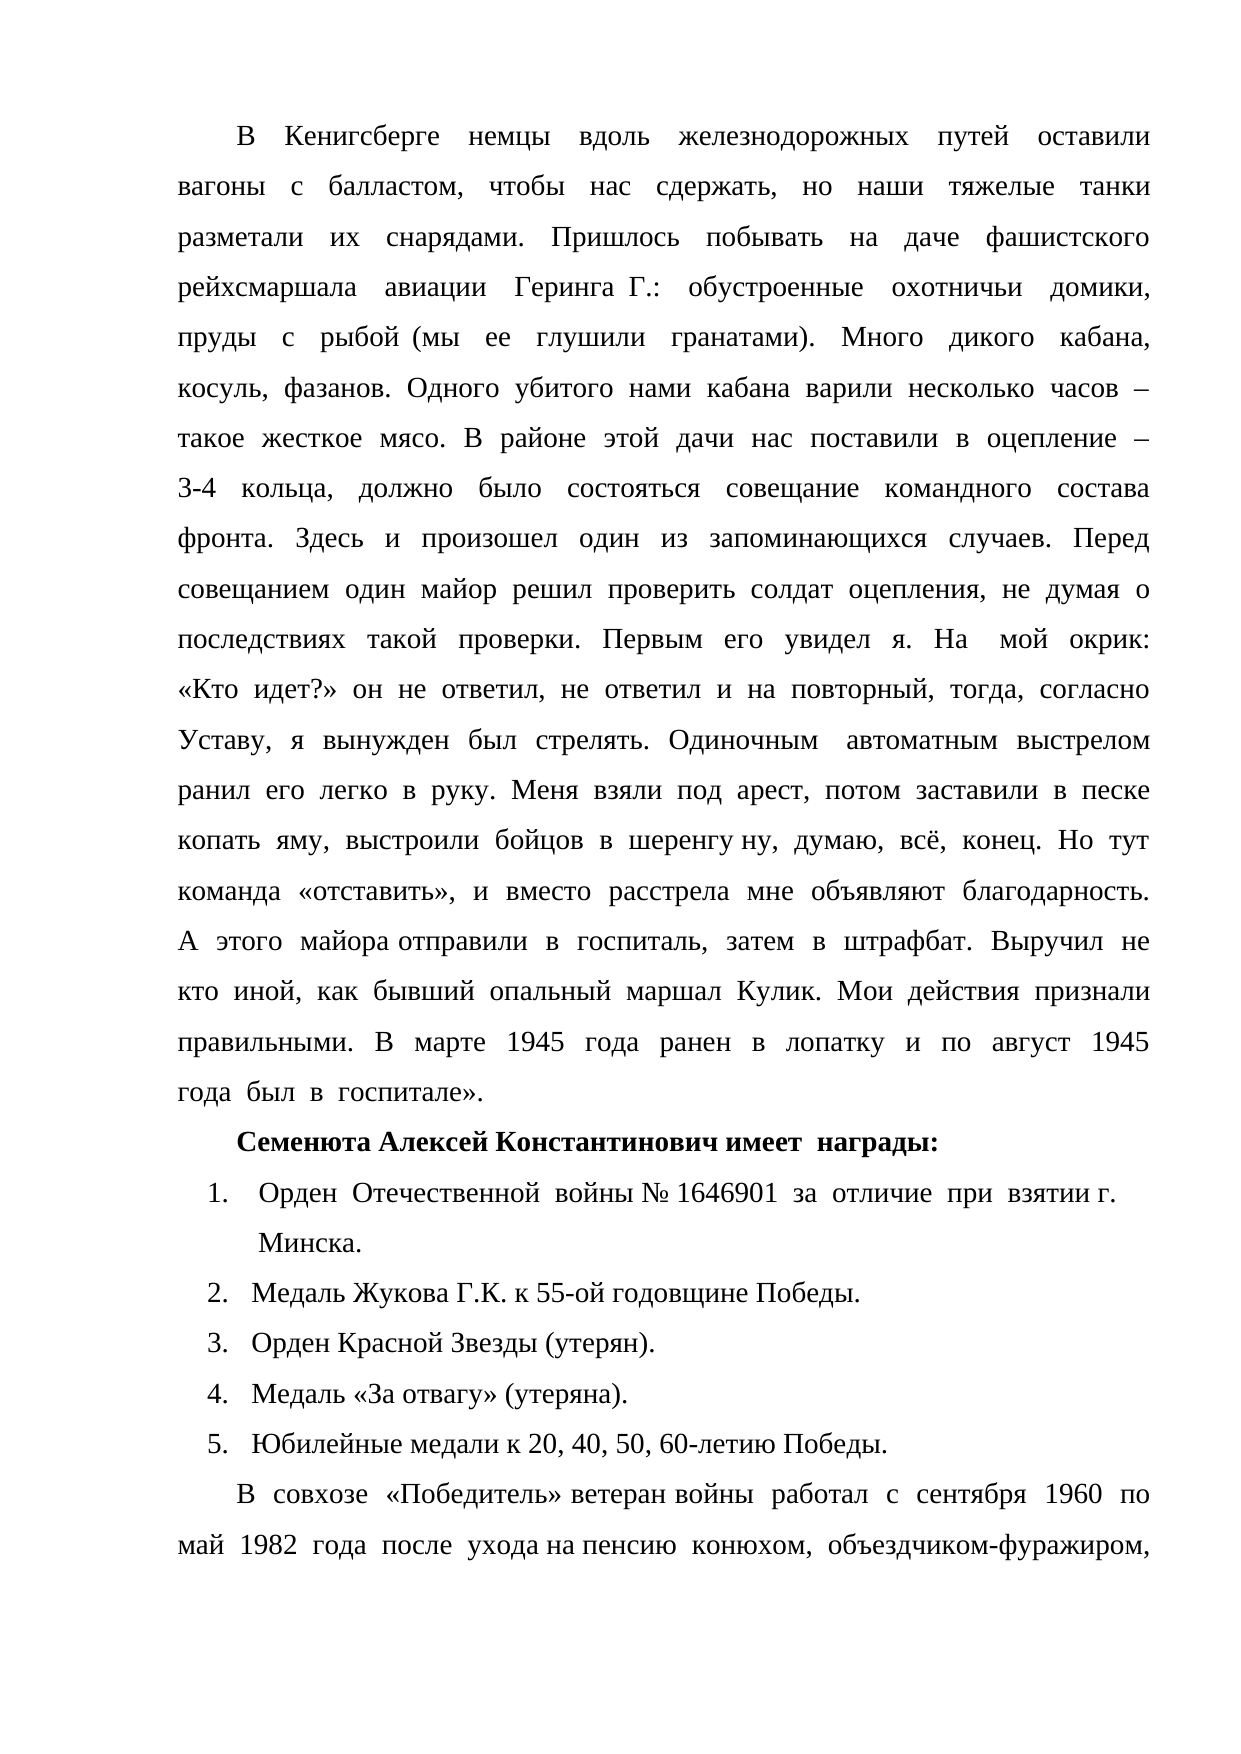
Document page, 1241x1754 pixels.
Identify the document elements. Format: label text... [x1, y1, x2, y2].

text Семенюта Алексей Константинович имеет награды: [177, 1124, 1152, 1158]
list Юбилейные медали к 20, 40, 50, 60-летию Победы. [177, 1426, 1152, 1460]
list Медаль Жукова Г.К. к 55-ой годовщине Победы. [177, 1275, 1152, 1309]
list Медаль «За отвагу» (утеряна). [177, 1376, 1152, 1409]
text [177, 1477, 1152, 1560]
list Минска. [207, 1225, 1152, 1258]
text В Кенигсберге немцы вдоль железнодорожных путей оставили вагоны с балластом, чтобы нас сдержать, но наши тяжелые танки разметали их снарядами. Пришлось побывать на даче фашистского рейхсмаршала авиации Геринга Г.: обустроенные охотничьи домики, пруды с рыбой (мы ее глушили гранатами). Много дикого кабана, косуль, фазанов. Одного убитого нами кабана варили несколько часов – такое жесткое мясо. В районе этой дачи нас поставили в оцепление – 3-4 кольца, должно было состояться совещание командного состава фронта. Здесь и произошел один из запоминающихся случаев. Перед совещанием один майор решил проверить солдат оцепления, не думая о последствиях такой проверки. Первым его увидел я. На мой окрик: «Кто идет?» он не ответил, не ответил и на повторный, тогда, согласно Уставу, я вынужден был стрелять. Одиночным автоматным выстрелом ранил его легко в руку. Меня взяли под арест, потом заставили в песке копать яму, выстроили бойцов в шеренгу ну, думаю, всё, конец. Но тут команда «отставить», и вместо расстрела мне объявляют благодарность. А этого майора отправили в госпиталь, затем в штрафбат. Выручил не кто иной, как бывший опальный маршал Кулик. Мои действия признали правильными. В марте 1945 года ранен в лопатку и по август 1945 года был в госпитале». [177, 118, 1152, 1108]
list Орден Красной Звезды (утерян). [177, 1326, 1152, 1359]
list Орден Отечественной войны № 1646901 за отличие при взятии г. [177, 1175, 1152, 1208]
